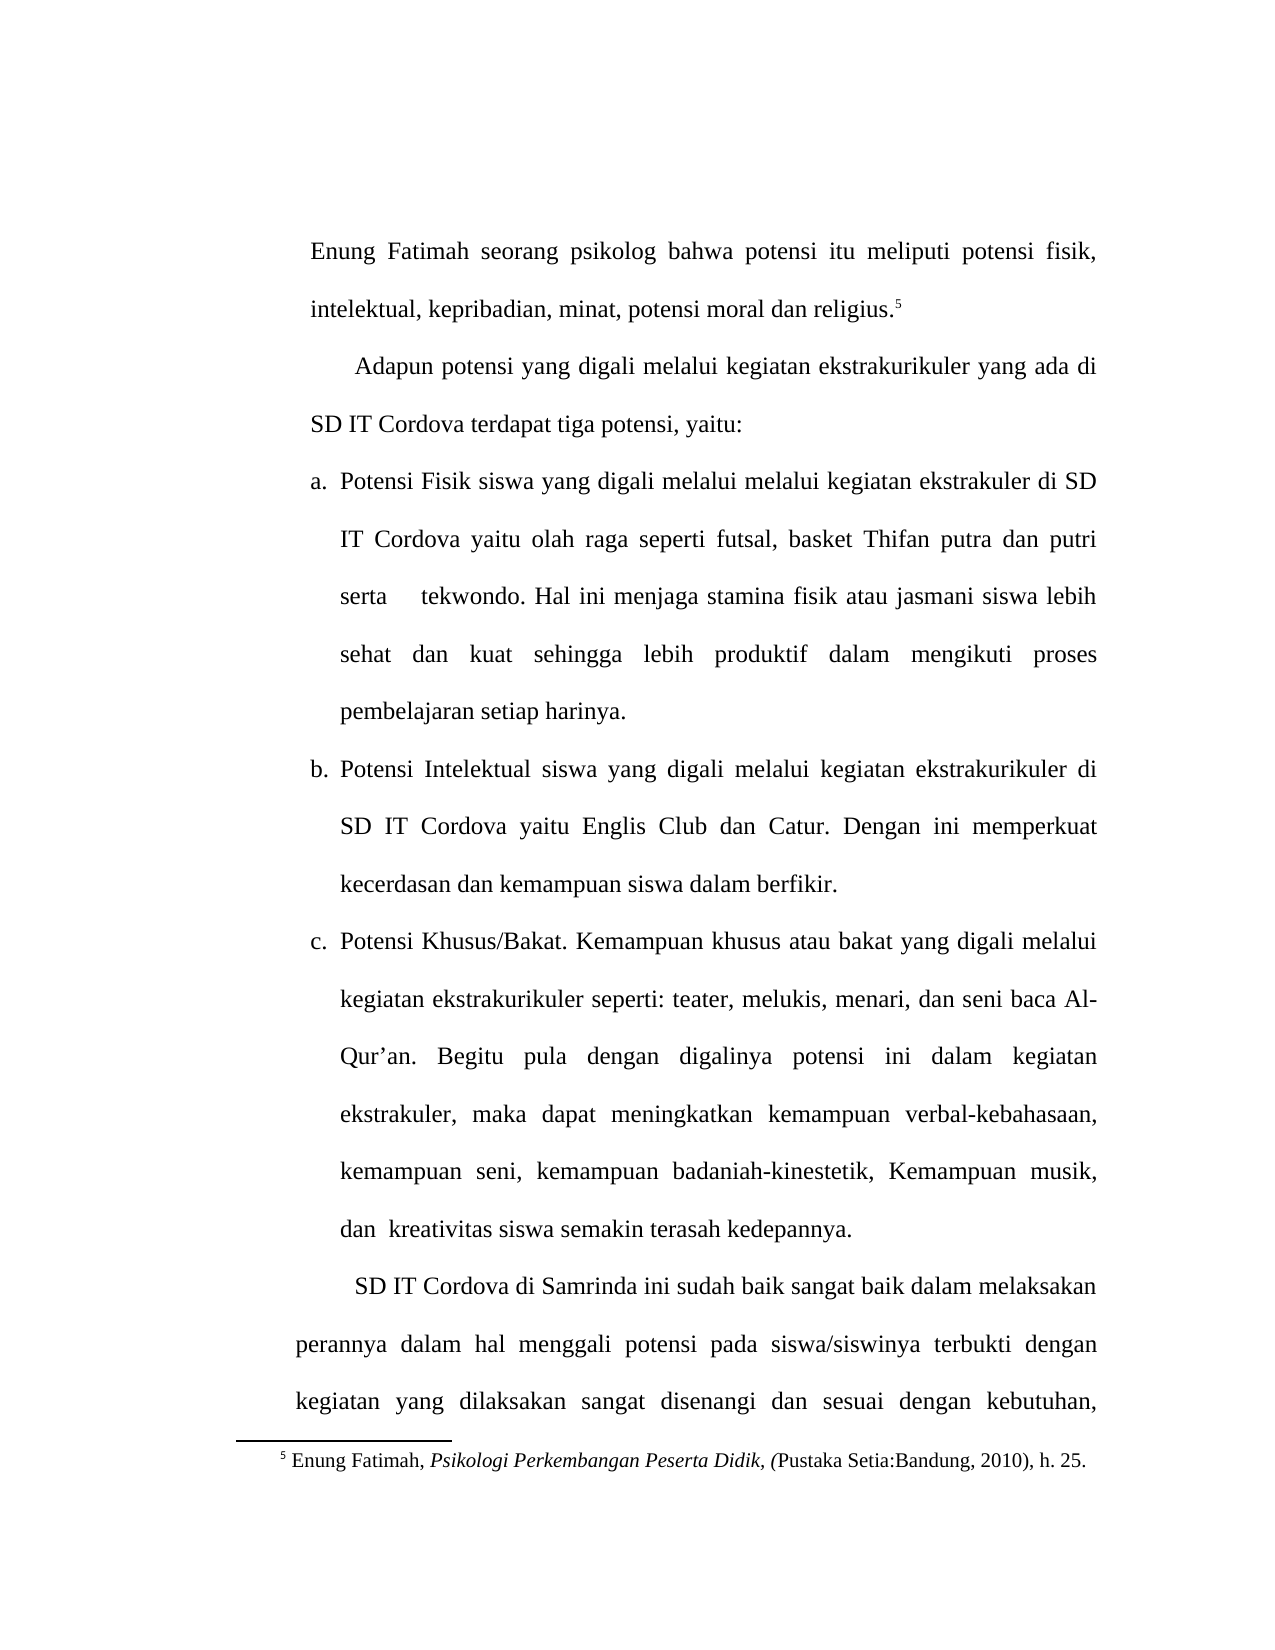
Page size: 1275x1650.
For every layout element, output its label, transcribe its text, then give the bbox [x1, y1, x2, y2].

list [310, 236, 1098, 322]
list Adapun potensi yang digali melalui kegiatan ekstrakurikuler yang ada di SD IT Cordova terdapat tiga potensi, yaitu: [310, 351, 1098, 437]
list Potensi Intelektual siswa yang digali melalui kegiatan ekstrakurikuler di SD IT Cordova yaitu Englis Club dan Catur. Dengan ini memperkuat kecerdasan dan kemampuan siswa dalam berfikir. [310, 754, 1098, 897]
list Potensi Fisik siswa yang digali melalui melalui kegiatan ekstrakuler di SD IT Cordova yaitu olah raga seperti futsal, basket Thifan putra dan putri serta tekwondo. Hal ini menjaga stamina fisik atau jasmani siswa lebih sehat dan kuat sehingga lebih produktif dalam mengikuti proses pembelajaran setiap harinya. [310, 466, 1098, 725]
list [295, 1271, 1098, 1415]
list Potensi Khusus/Bakat. Kemampuan khusus atau bakat yang digali melalui kegiatan ekstrakurikuler seperti: teater, melukis, menari, dan seni baca Al-Qur’an. Begitu pula dengan digalinya potensi ini dalam kegiatan ekstrakuler, maka dapat meningkatkan kemampuan verbal-kebahasaan, kemampuan seni, kemampuan badaniah-kinestetik, Kemampuan musik, dan kreativitas siswa semakin terasah kedepannya. [310, 926, 1098, 1242]
